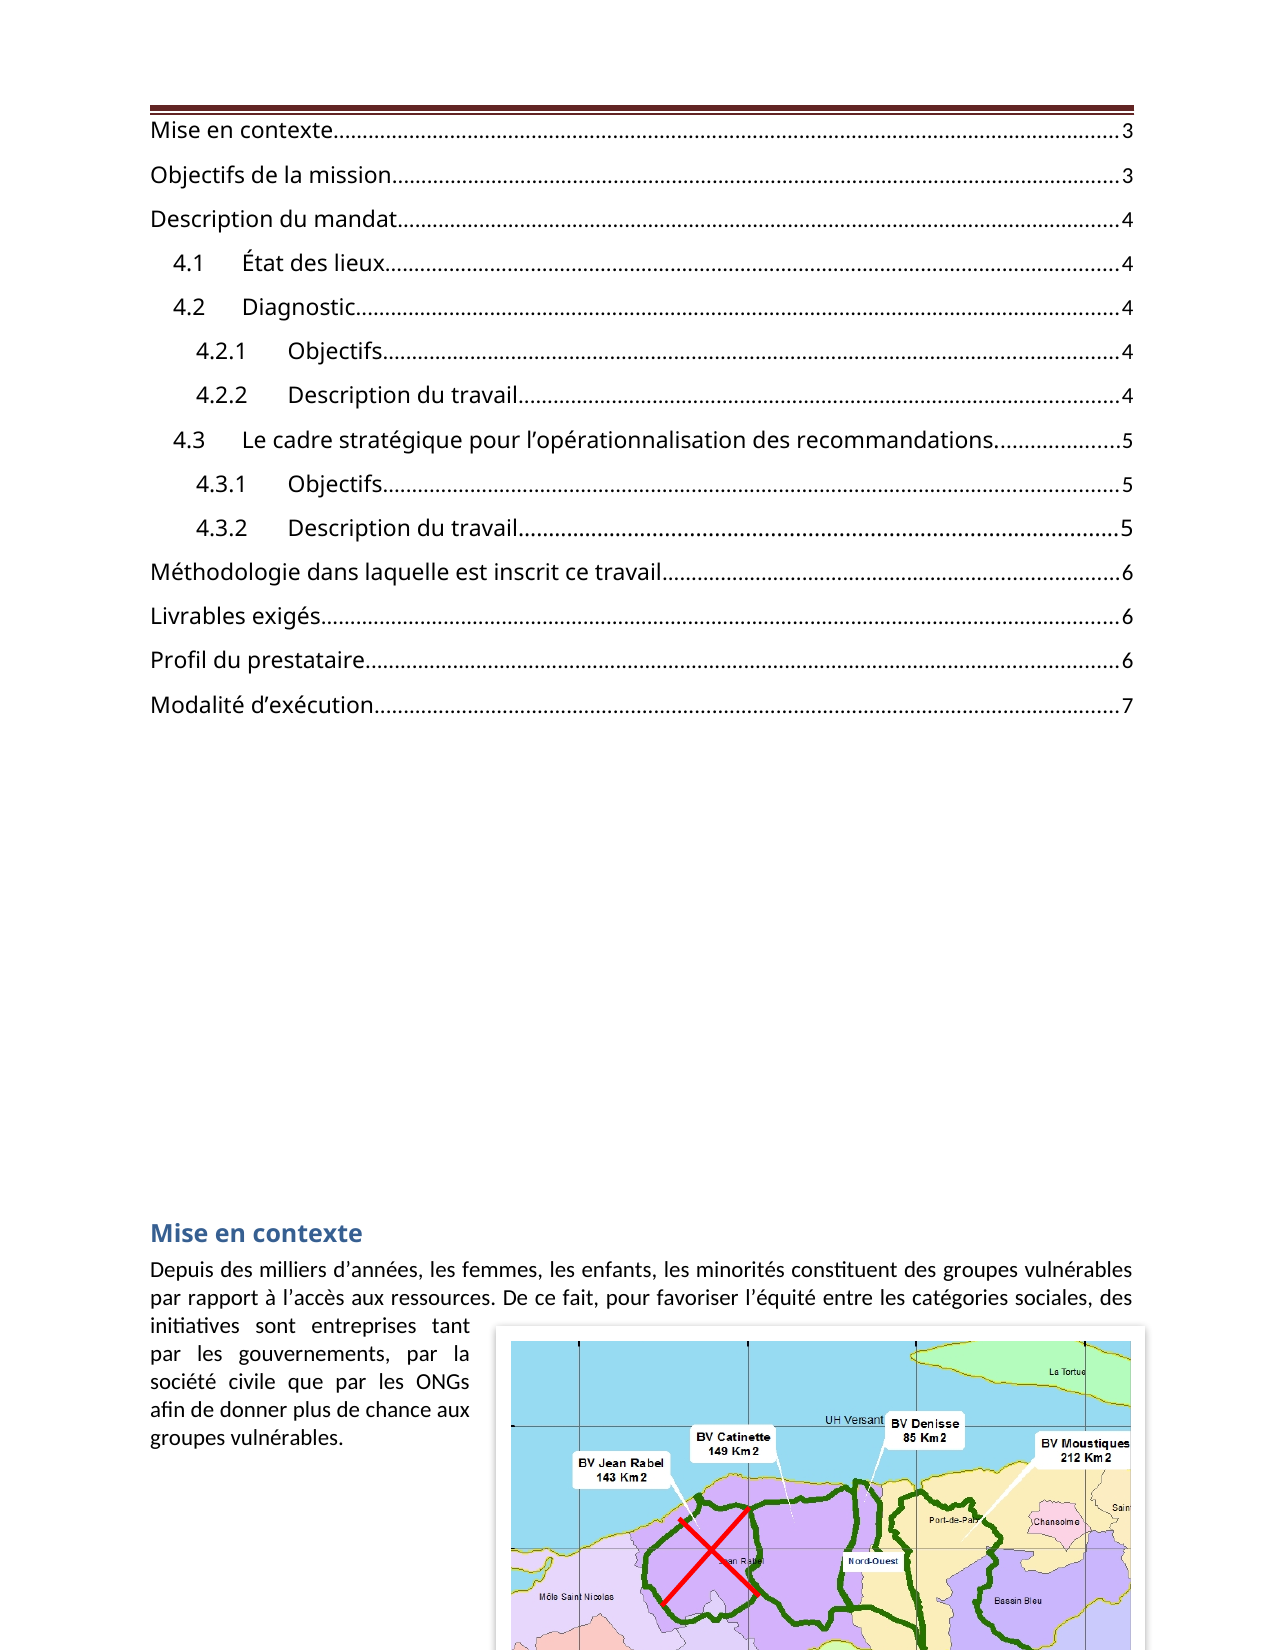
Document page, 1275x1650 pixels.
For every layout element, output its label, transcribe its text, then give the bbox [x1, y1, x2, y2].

subtitle Mise en contexte [150, 1216, 1134, 1250]
text Depuis des milliers d’années, les femmes, les enfants, les minorités constituent des groupes vulnérables par rapport à l’accès aux ressources. De ce fait, pour favoriser l’équité entre les catégories sociales, des initiatives sont entreprises tant par les gouvernements, par la société civile que par les ONGs afin de donner plus de chance aux groupes vulnérables. [150, 1255, 1134, 1451]
picture [511, 1341, 1131, 1650]
